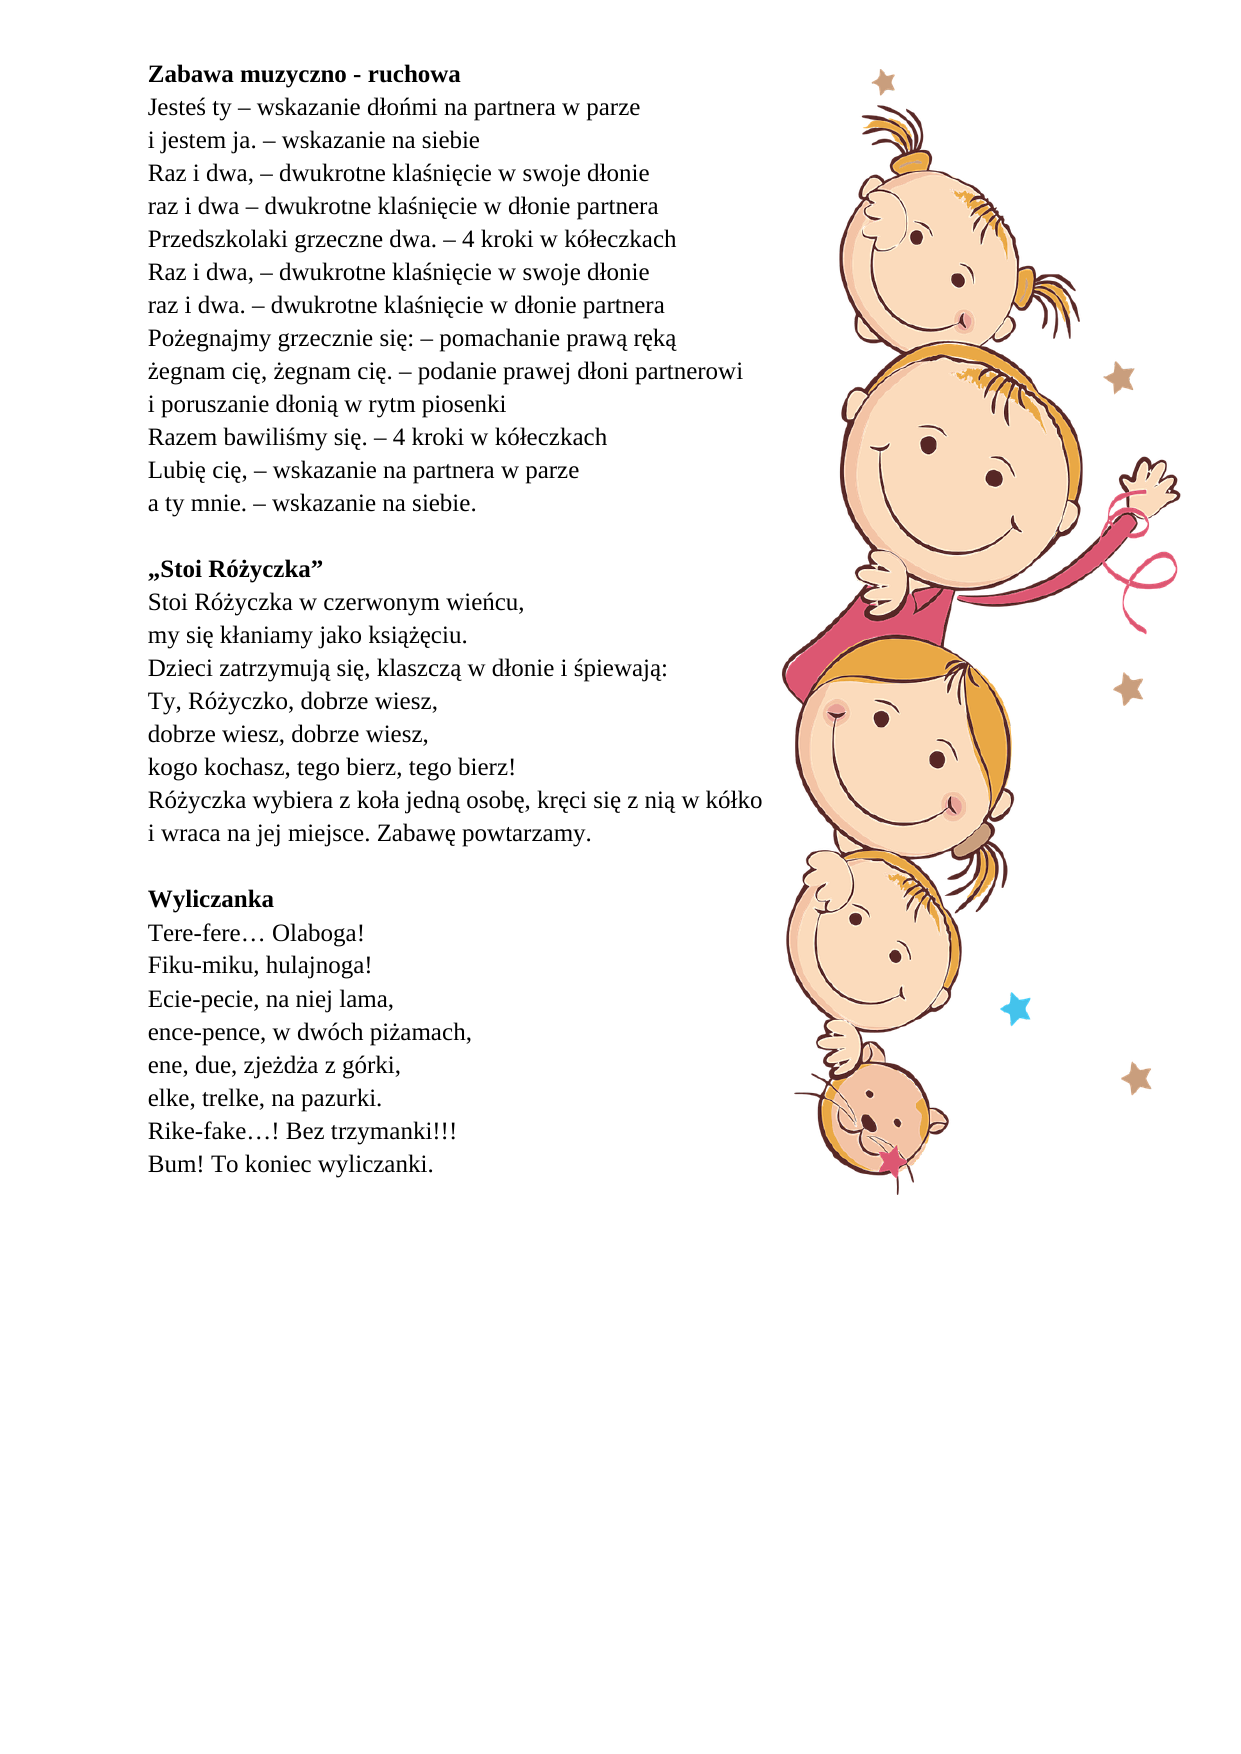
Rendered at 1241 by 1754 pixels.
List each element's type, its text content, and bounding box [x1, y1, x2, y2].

text Stoi Różyczka w czerwonym wieńcu, [148, 587, 1092, 616]
text a ty mnie. – wskazanie na siebie. [148, 488, 1092, 517]
text ence-pence, w dwóch piżamach, [148, 1017, 1092, 1045]
text Tere-fere… Olaboga! [148, 918, 1092, 946]
text raz i dwa. – dwukrotne klaśnięcie w dłonie partnera [148, 290, 1092, 319]
text żegnam cię, żegnam cię. – podanie prawej dłoni partnerowi [148, 356, 1092, 385]
text „Stoi Różyczka” [148, 554, 1092, 583]
text Wyliczanka [148, 884, 1092, 913]
text Zabawa muzyczno - ruchowa [148, 59, 1092, 88]
text Ty, Różyczko, dobrze wiesz, [148, 686, 1092, 715]
text Rike-fake…! Bez trzymanki!!! [148, 1116, 1092, 1144]
text Przedszkolaki grzeczne dwa. – 4 kroki w kółeczkach [148, 224, 1092, 253]
text raz i dwa – dwukrotne klaśnięcie w dłonie partnera [148, 191, 1092, 220]
text Raz i dwa, – dwukrotne klaśnięcie w swoje dłonie [148, 257, 1092, 286]
text kogo kochasz, tego bierz, tego bierz! [148, 752, 1092, 781]
text Bum! To koniec wyliczanki. [148, 1149, 1092, 1177]
text ene, due, zjeżdża z górki, [148, 1050, 1092, 1078]
text Dzieci zatrzymują się, klaszczą w dłonie i śpiewają: [148, 653, 1092, 682]
text Ecie-pecie, na niej lama, [148, 984, 1092, 1012]
text dobrze wiesz, dobrze wiesz, [148, 719, 1092, 748]
text my się kłaniamy jako książęciu. [148, 620, 1092, 649]
text Pożegnajmy grzecznie się: – pomachanie prawą ręką [148, 323, 1092, 352]
text Jesteś ty – wskazanie dłońmi na partnera w parze [148, 92, 1092, 121]
text i jestem ja. – wskazanie na siebie [148, 125, 1092, 154]
text Fiku-miku, hulajnoga! [148, 951, 1092, 979]
text Różyczka wybiera z koła jedną osobę, kręci się z nią w kółko i wraca na jej miejsce. Zabawę powtarzamy. [148, 786, 1092, 847]
picture [699, 69, 1241, 1195]
text Lubię cię, – wskazanie na partnera w parze [148, 455, 1092, 484]
text Razem bawiliśmy się. – 4 kroki w kółeczkach [148, 422, 1092, 451]
text i poruszanie dłonią w rytm piosenki [148, 389, 1092, 418]
text Raz i dwa, – dwukrotne klaśnięcie w swoje dłonie [148, 158, 1092, 187]
text elke, trelke, na pazurki. [148, 1083, 1092, 1111]
